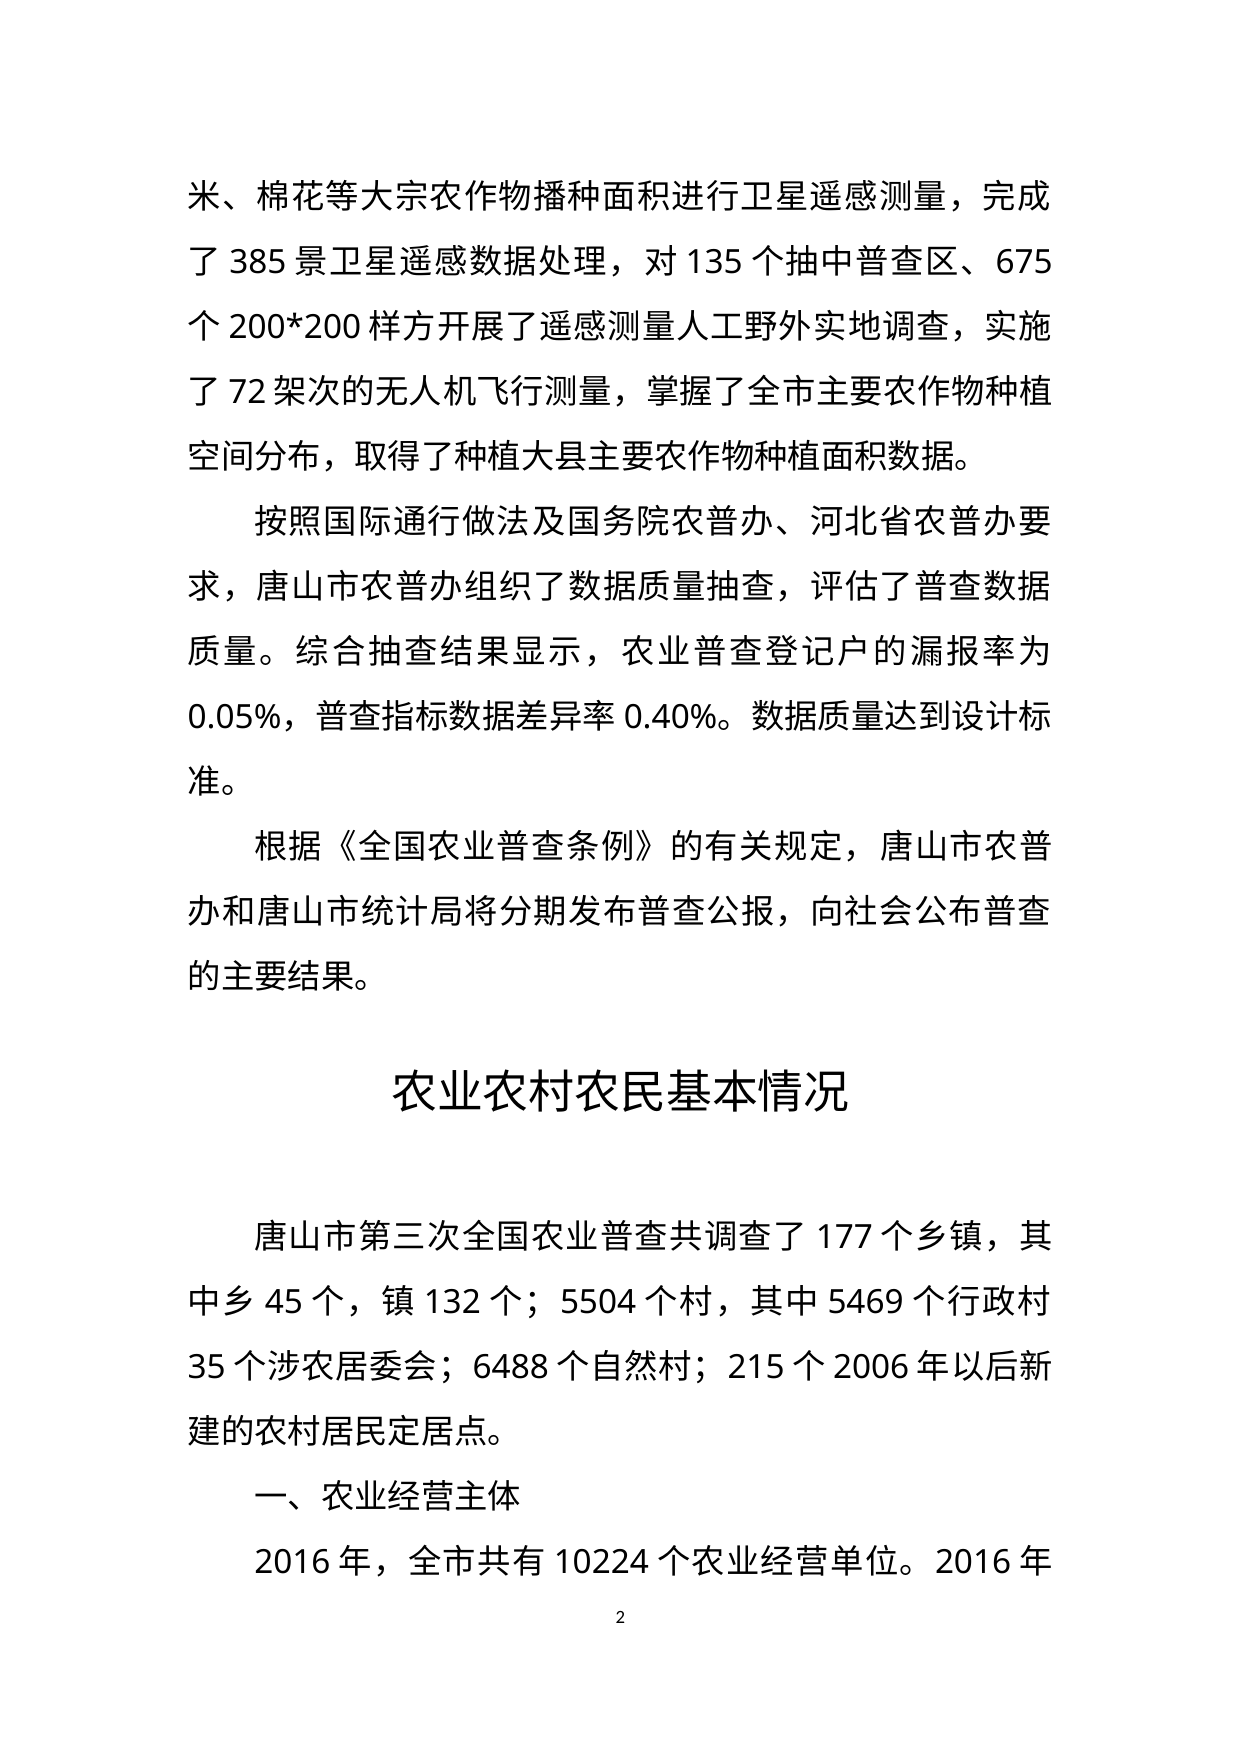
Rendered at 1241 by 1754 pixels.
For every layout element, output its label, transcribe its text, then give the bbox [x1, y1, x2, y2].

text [187, 1527, 1053, 1592]
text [187, 162, 1053, 487]
text 唐山市第三次全国农业普查共调查了177个乡镇，其中乡45个，镇132个；5504个村，其中5469个行政村，35个涉农居委会；6488个自然村；215个2006年以后新建的农村居民定居点。 [187, 1202, 1053, 1462]
text 农业农村农民基本情况 [187, 1039, 1053, 1137]
text 一、农业经营主体 [187, 1462, 1053, 1527]
text 根据《全国农业普查条例》的有关规定，唐山市农普办和唐山市统计局将分期发布普查公报，向社会公布普查的主要结果。 [187, 812, 1053, 1007]
text 按照国际通行做法及国务院农普办、河北省农普办要求，唐山市农普办组织了数据质量抽查，评估了普查数据质量。综合抽查结果显示，农业普查登记户的漏报率为0.05%，普查指标数据差异率0.40%。数据质量达到设计标准。 [187, 487, 1053, 812]
